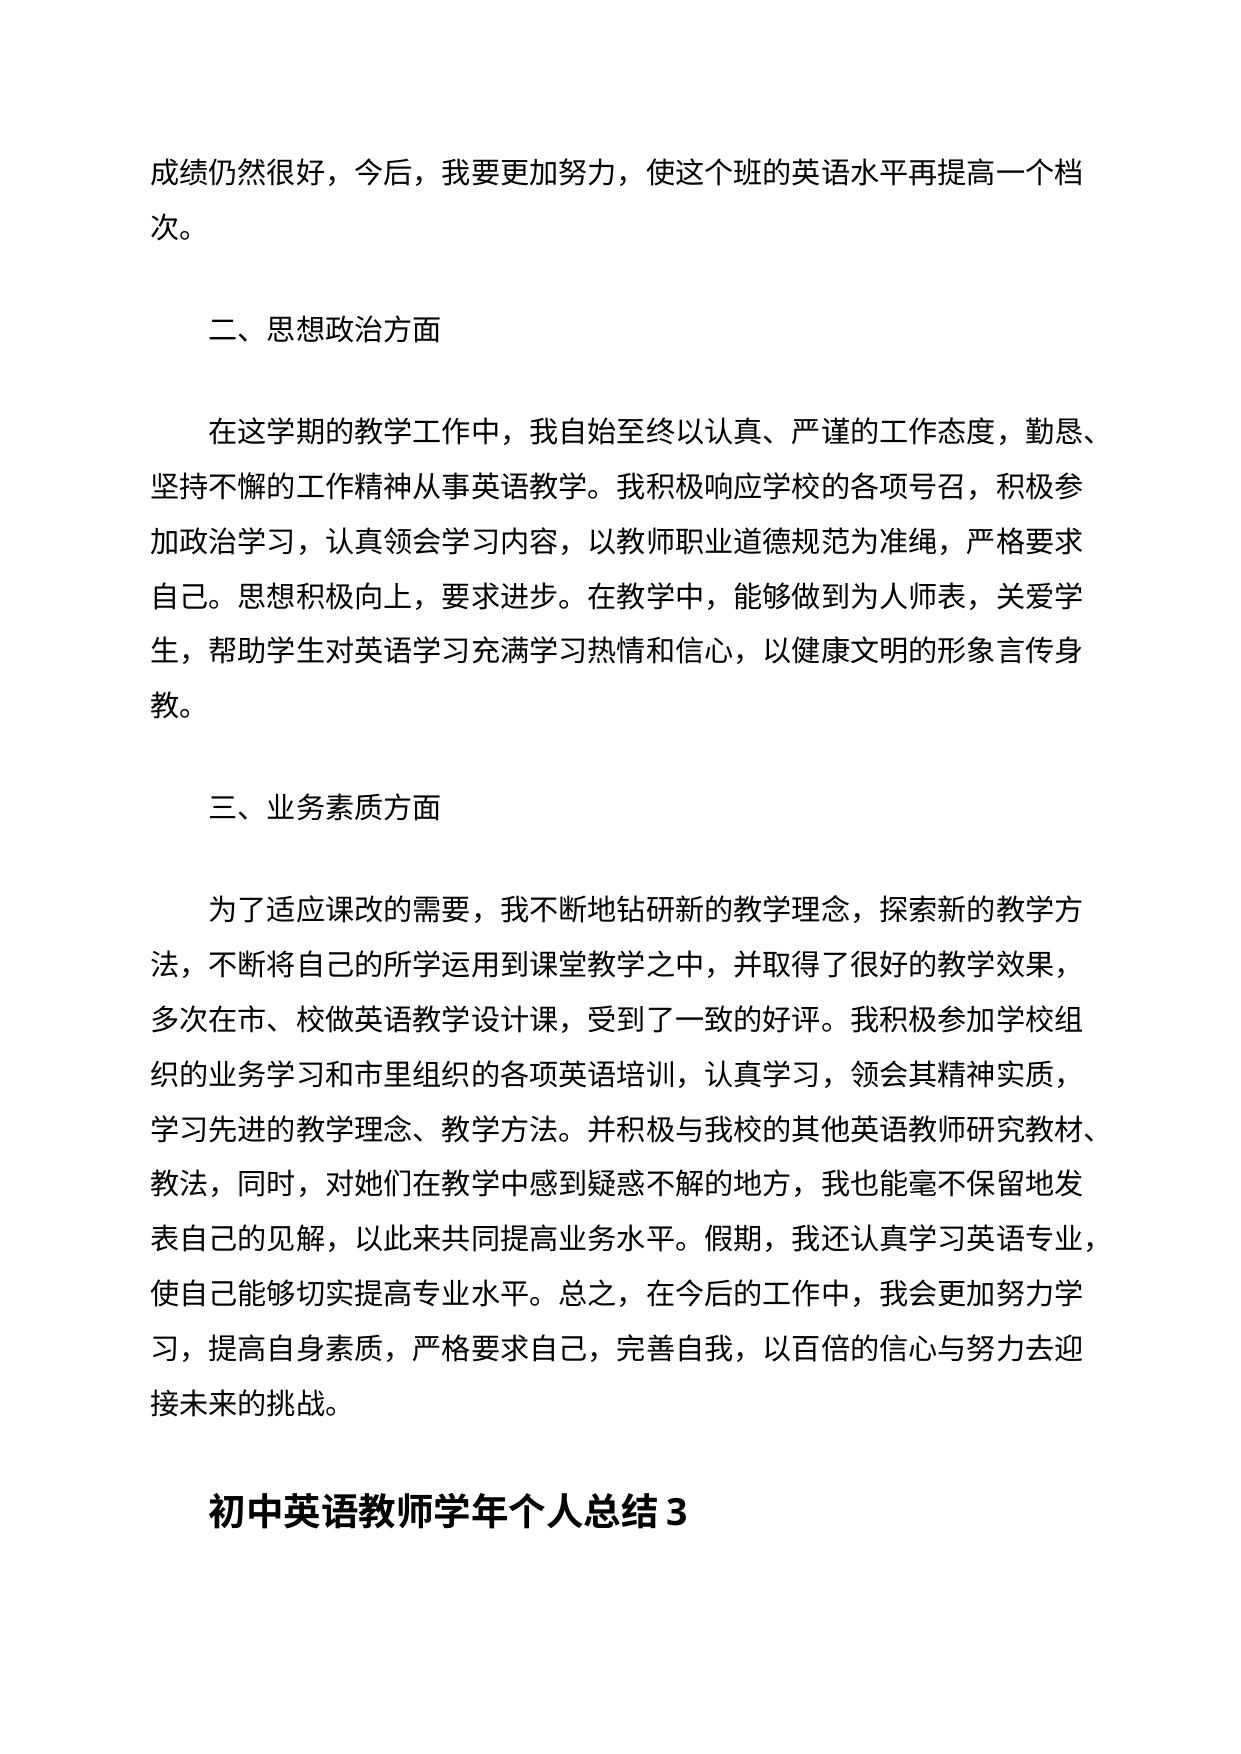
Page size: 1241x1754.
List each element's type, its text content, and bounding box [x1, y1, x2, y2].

text 为了适应课改的需要，我不断地钻研新的教学理念，探索新的教学方法，不断将自己的所学运用到课堂教学之中，并取得了很好的教学效果，多次在市、校做英语教学设计课，受到了一致的好评。我积极参加学校组织的业务学习和市里组织的各项英语培训，认真学习，领会其精神实质，学习先进的教学理念、教学方法。并积极与我校的其他英语教师研究教材、教法，同时，对她们在教学中感到疑惑不解的地方，我也能毫不保留地发表自己的见解，以此来共同提高业务水平。假期，我还认真学习英语专业，使自己能够切实提高专业水平。总之，在今后的工作中，我会更加努力学习，提高自身素质，严格要求自己，完善自我，以百倍的信心与努力去迎接未来的挑战。 [150, 886, 1090, 1423]
text 初中英语教师学年个人总结3 [150, 1482, 1090, 1537]
text 在这学期的教学工作中，我自始至终以认真、严谨的工作态度，勤恳、坚持不懈的工作精神从事英语教学。我积极响应学校的各项号召，积极参加政治学习，认真领会学习内容，以教师职业道德规范为准绳，严格要求自己。思想积极向上，要求进步。在教学中，能够做到为人师表，关爱学生，帮助学生对英语学习充满学习热情和信心，以健康文明的形象言传身教。 [150, 408, 1090, 725]
text 二、思想政治方面 [150, 307, 1090, 349]
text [150, 150, 1090, 247]
text 三、业务素质方面 [150, 785, 1090, 827]
